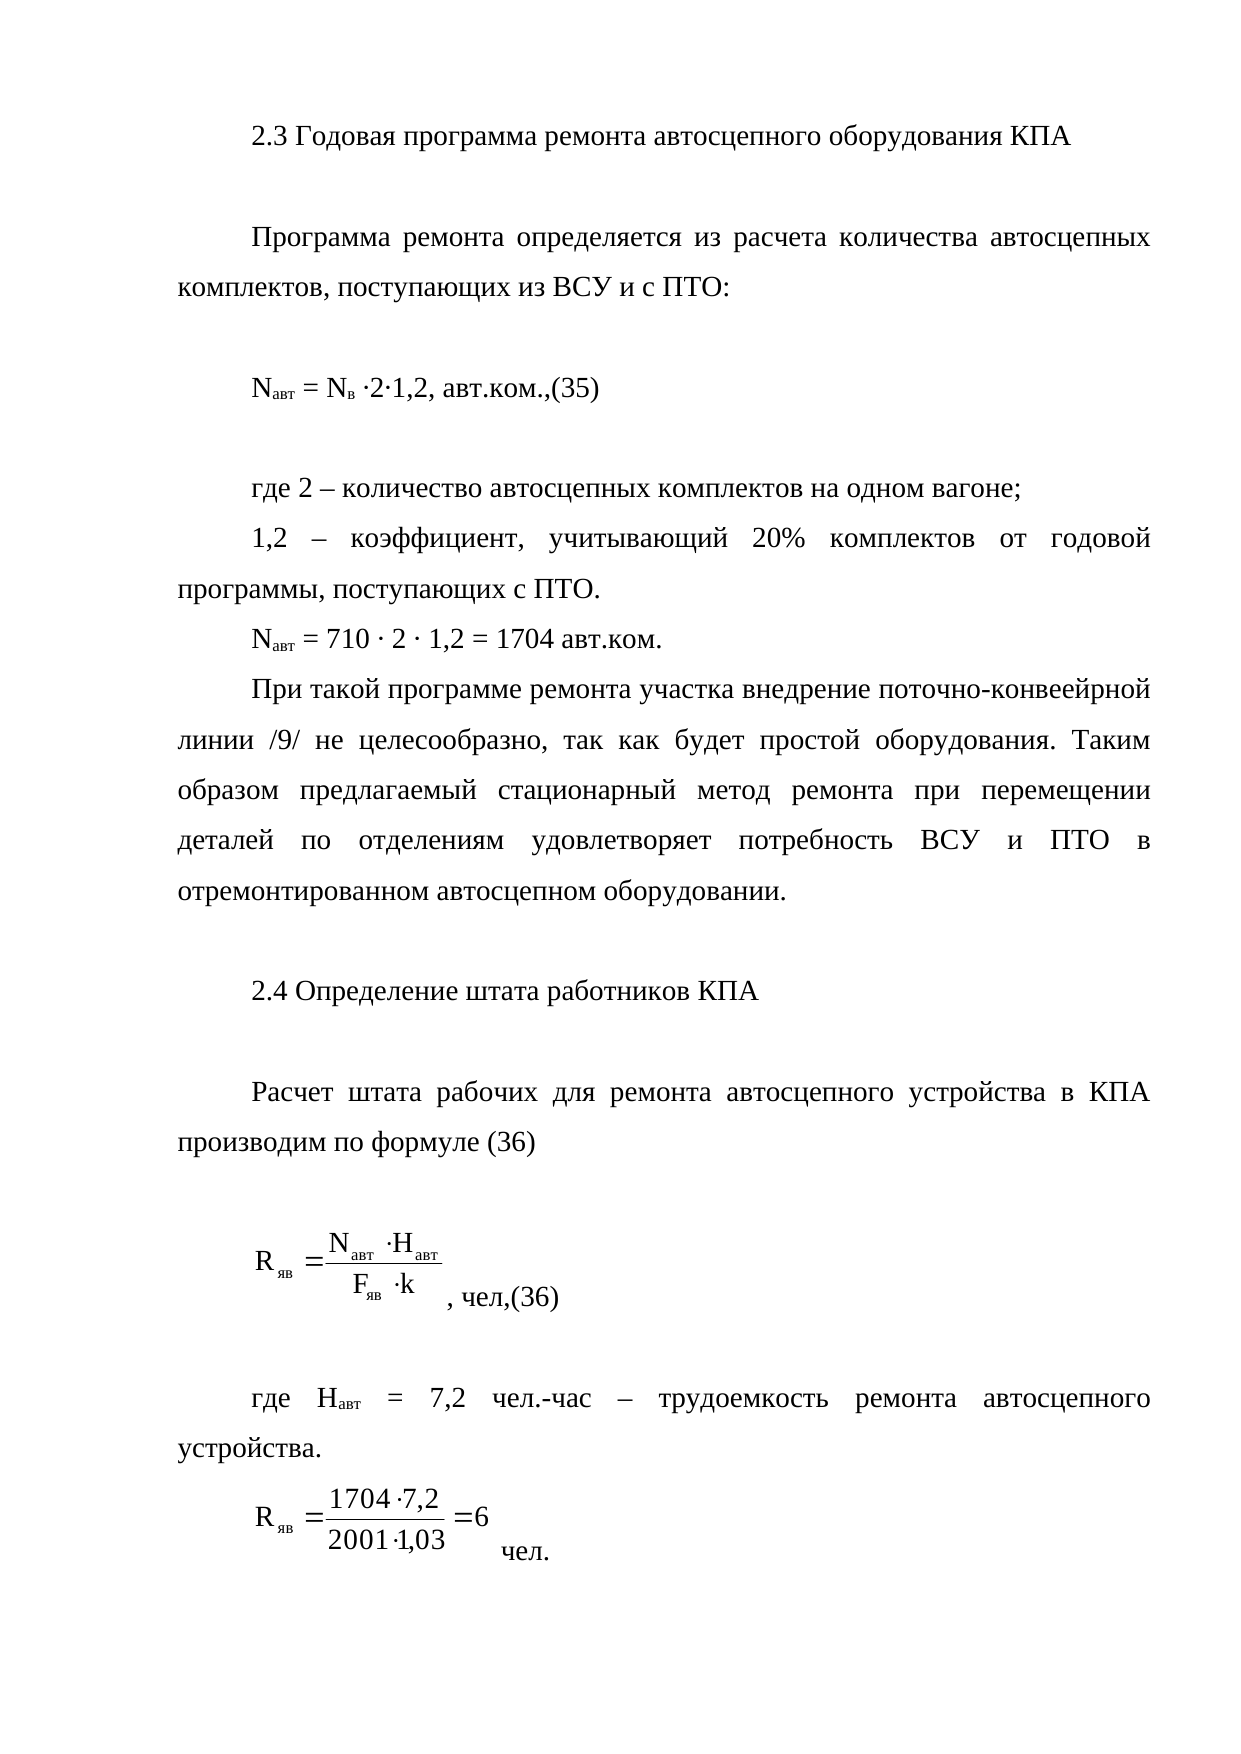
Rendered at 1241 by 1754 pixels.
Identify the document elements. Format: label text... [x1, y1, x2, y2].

text где 2 – количество автосцепных комплектов на одном вагоне; [177, 470, 1152, 504]
text Nавт = 710 ∙ 2 ∙ 1,2 = 1704 авт.ком. [177, 621, 1152, 655]
text Nавт = Nв ∙2∙1,2, авт.ком.,(35) [177, 370, 1152, 403]
text чел. [177, 1480, 1152, 1566]
text 1,2 – коэффициент, учитывающий 20% комплектов от годовой программы, поступающих с ПТО. [177, 521, 1152, 604]
text Программа ремонта определяется из расчета количества автосцепных комплектов, поступающих из ВСУ и с ПТО: [177, 219, 1152, 303]
text где Навт = 7,2 чел.-час – трудоемкость ремонта автосцепного устройства. [177, 1380, 1152, 1463]
text 2.4 Определение штата работников КПА [177, 973, 1152, 1007]
text Расчет штата рабочих для ремонта автосцепного устройства в КПА производим по формуле (36) [177, 1074, 1152, 1158]
text 2.3 Годовая программа ремонта автосцепного оборудования КПА [177, 118, 1152, 152]
text При такой программе ремонта участка внедрение поточно-конвеейрной линии /9/ не целесообразно, так как будет простой оборудования. Таким образом предлагаемый стационарный метод ремонта при перемещении деталей по отделениям удовлетворяет потребность ВСУ и ПТО в отремонтированном автосцепном оборудовании. [177, 672, 1152, 906]
text , чел,(36) [177, 1225, 1152, 1313]
